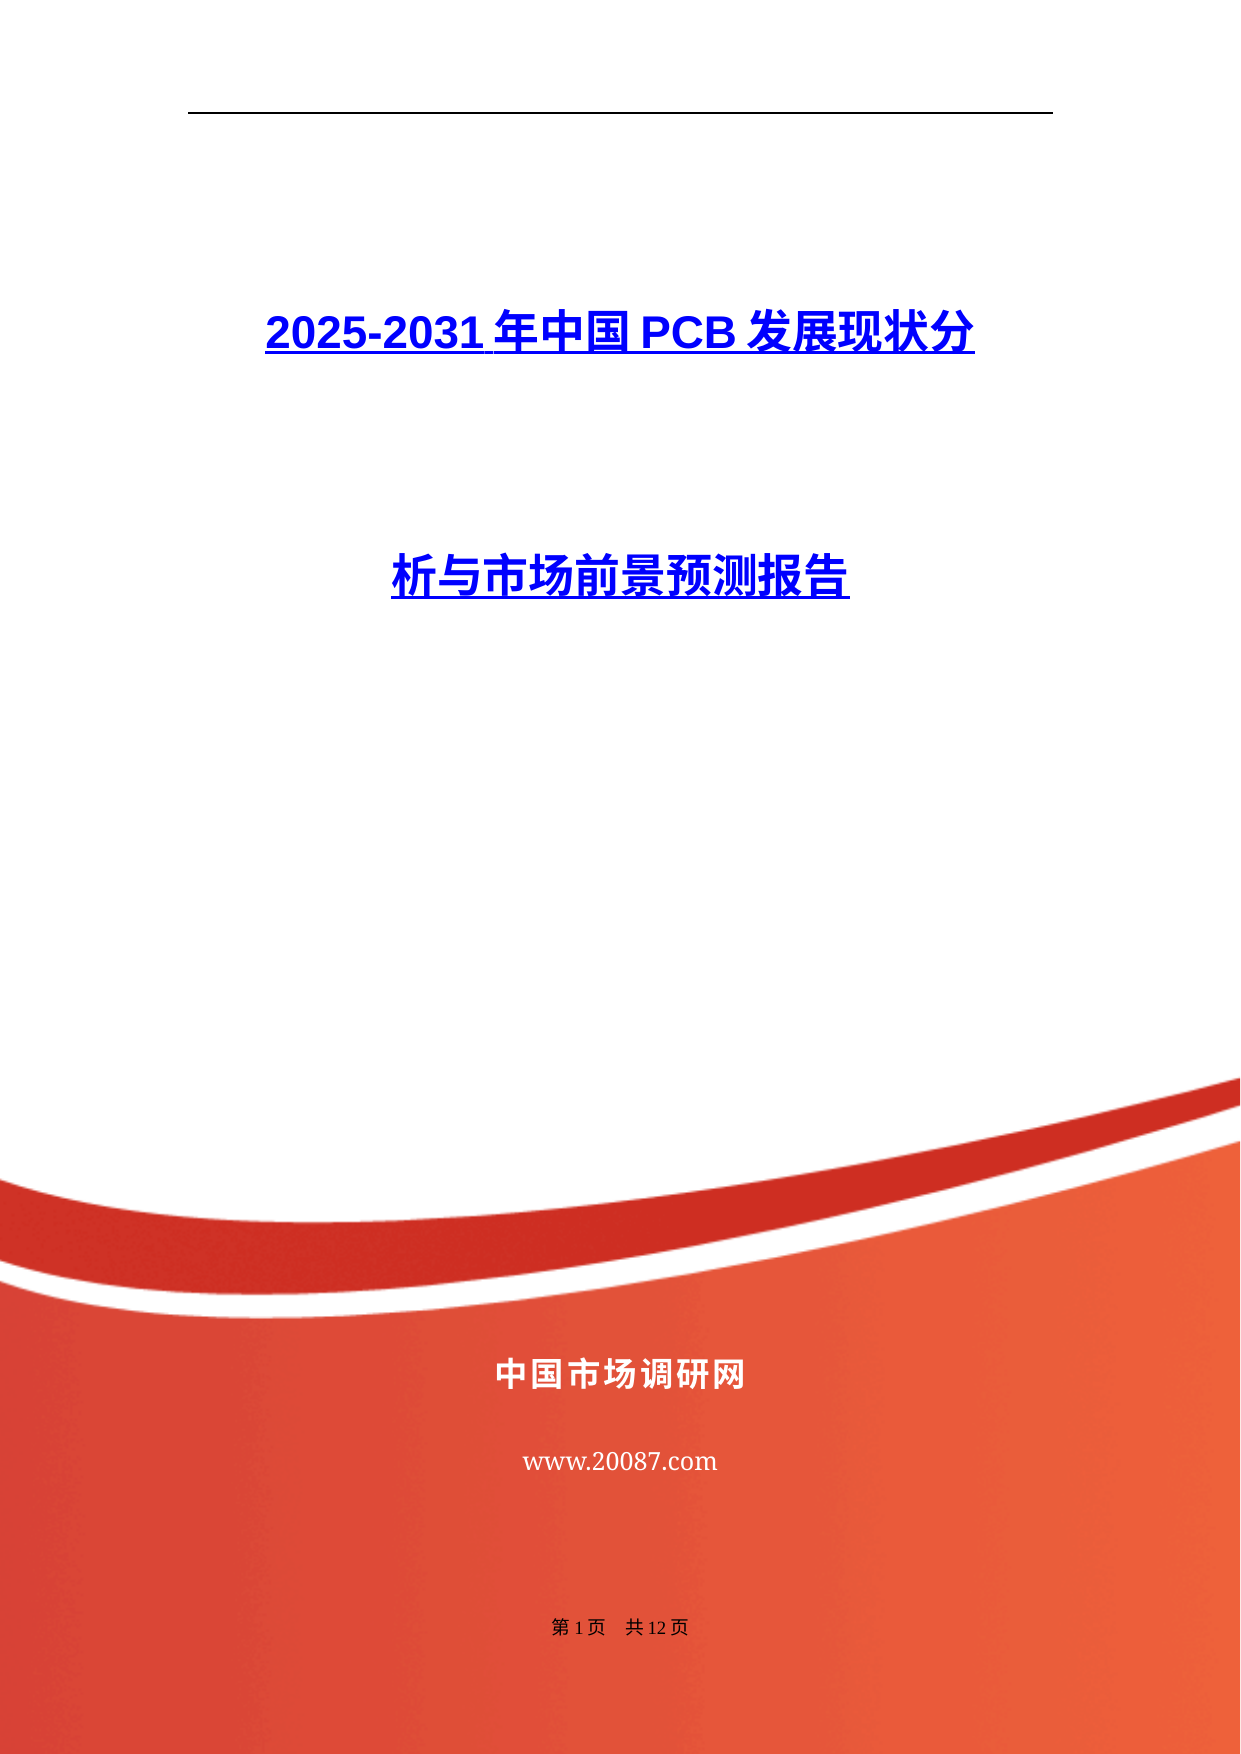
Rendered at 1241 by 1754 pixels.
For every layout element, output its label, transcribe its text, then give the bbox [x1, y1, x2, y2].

table_header 2025-2031年中国PCB发展现状分析与市场前景预测报告 [188, 207, 1053, 773]
text www.20087.com [187, 1428, 1053, 1493]
subtitle 中国市场调研网 [187, 1339, 1053, 1404]
picture [0, 1006, 1241, 1754]
